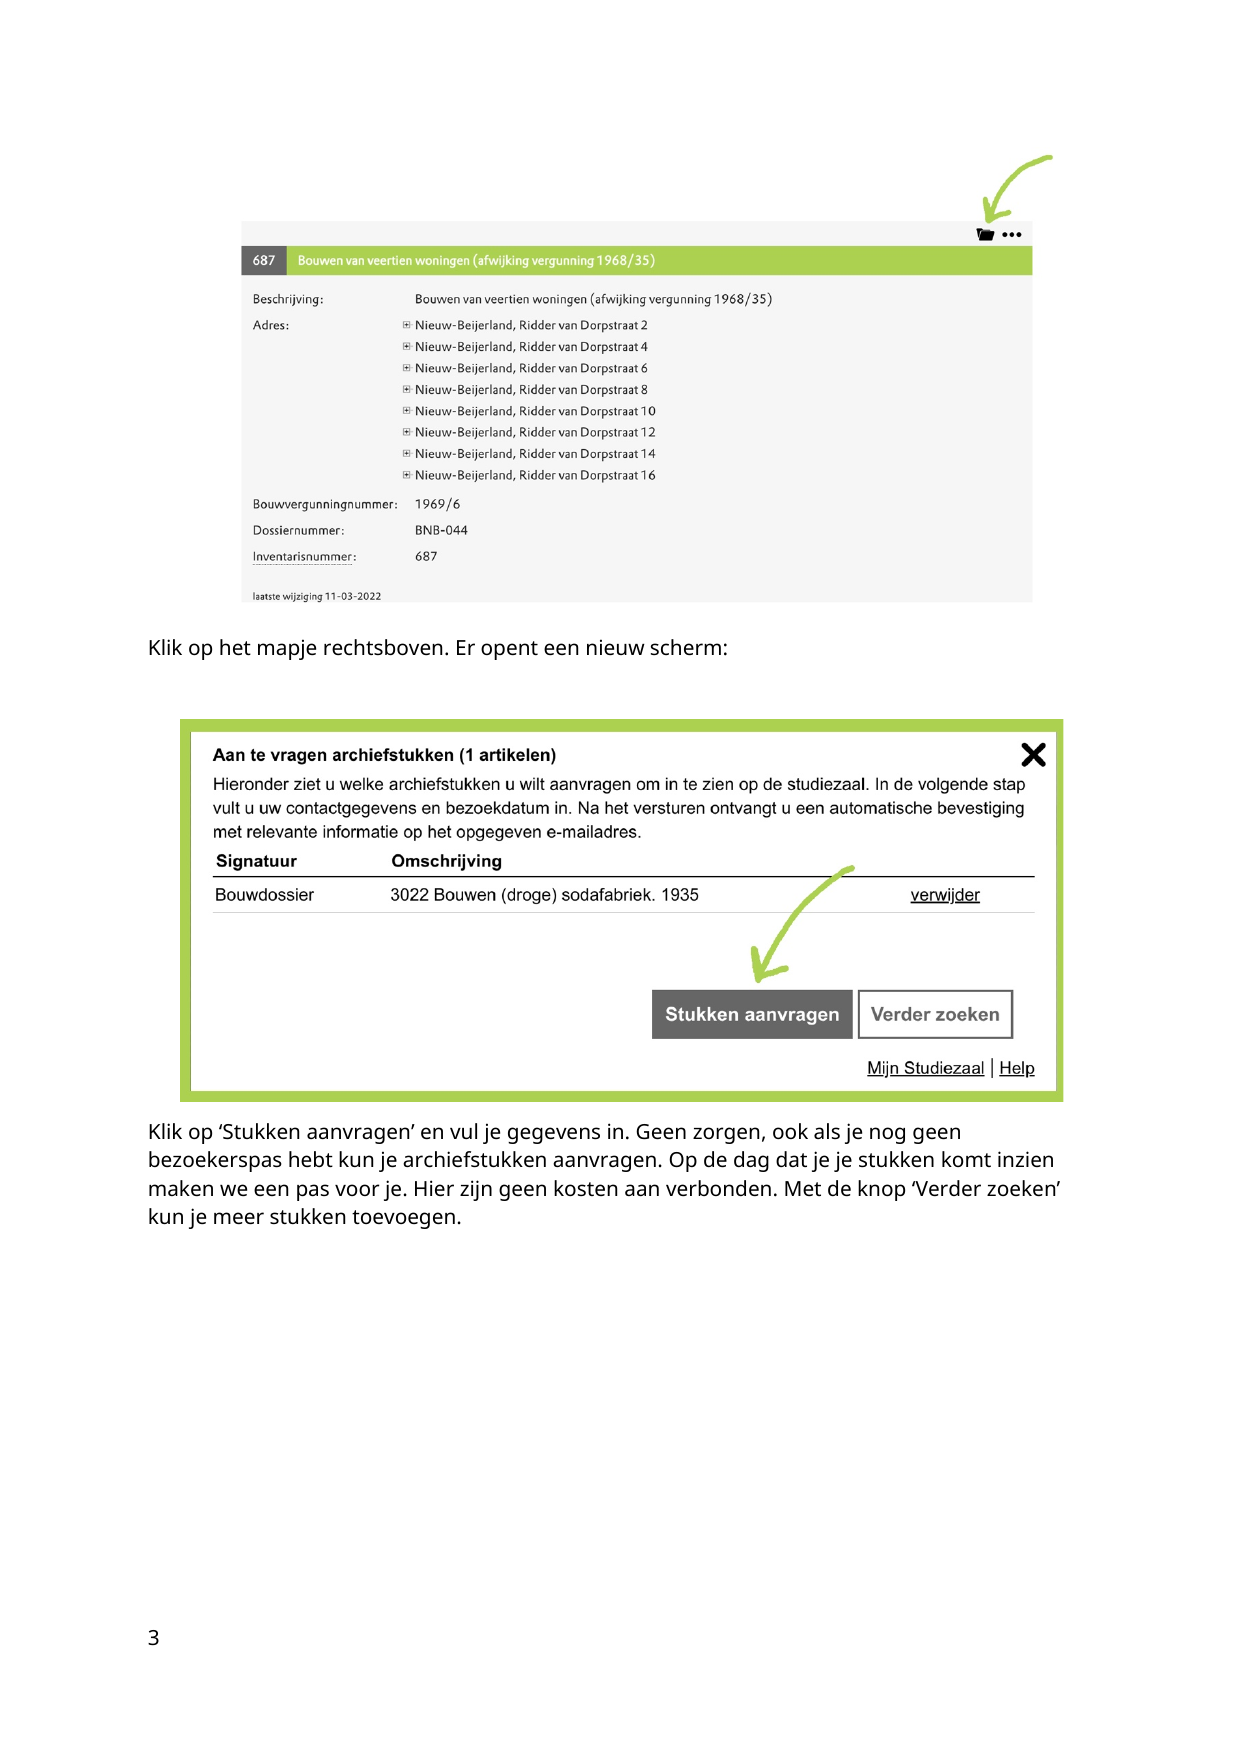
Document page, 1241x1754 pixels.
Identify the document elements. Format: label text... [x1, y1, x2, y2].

text Klik op het mapje rechtsboven. Er opent een nieuw scherm: [148, 633, 1093, 662]
picture [180, 719, 1064, 1103]
picture [147, 147, 1093, 603]
